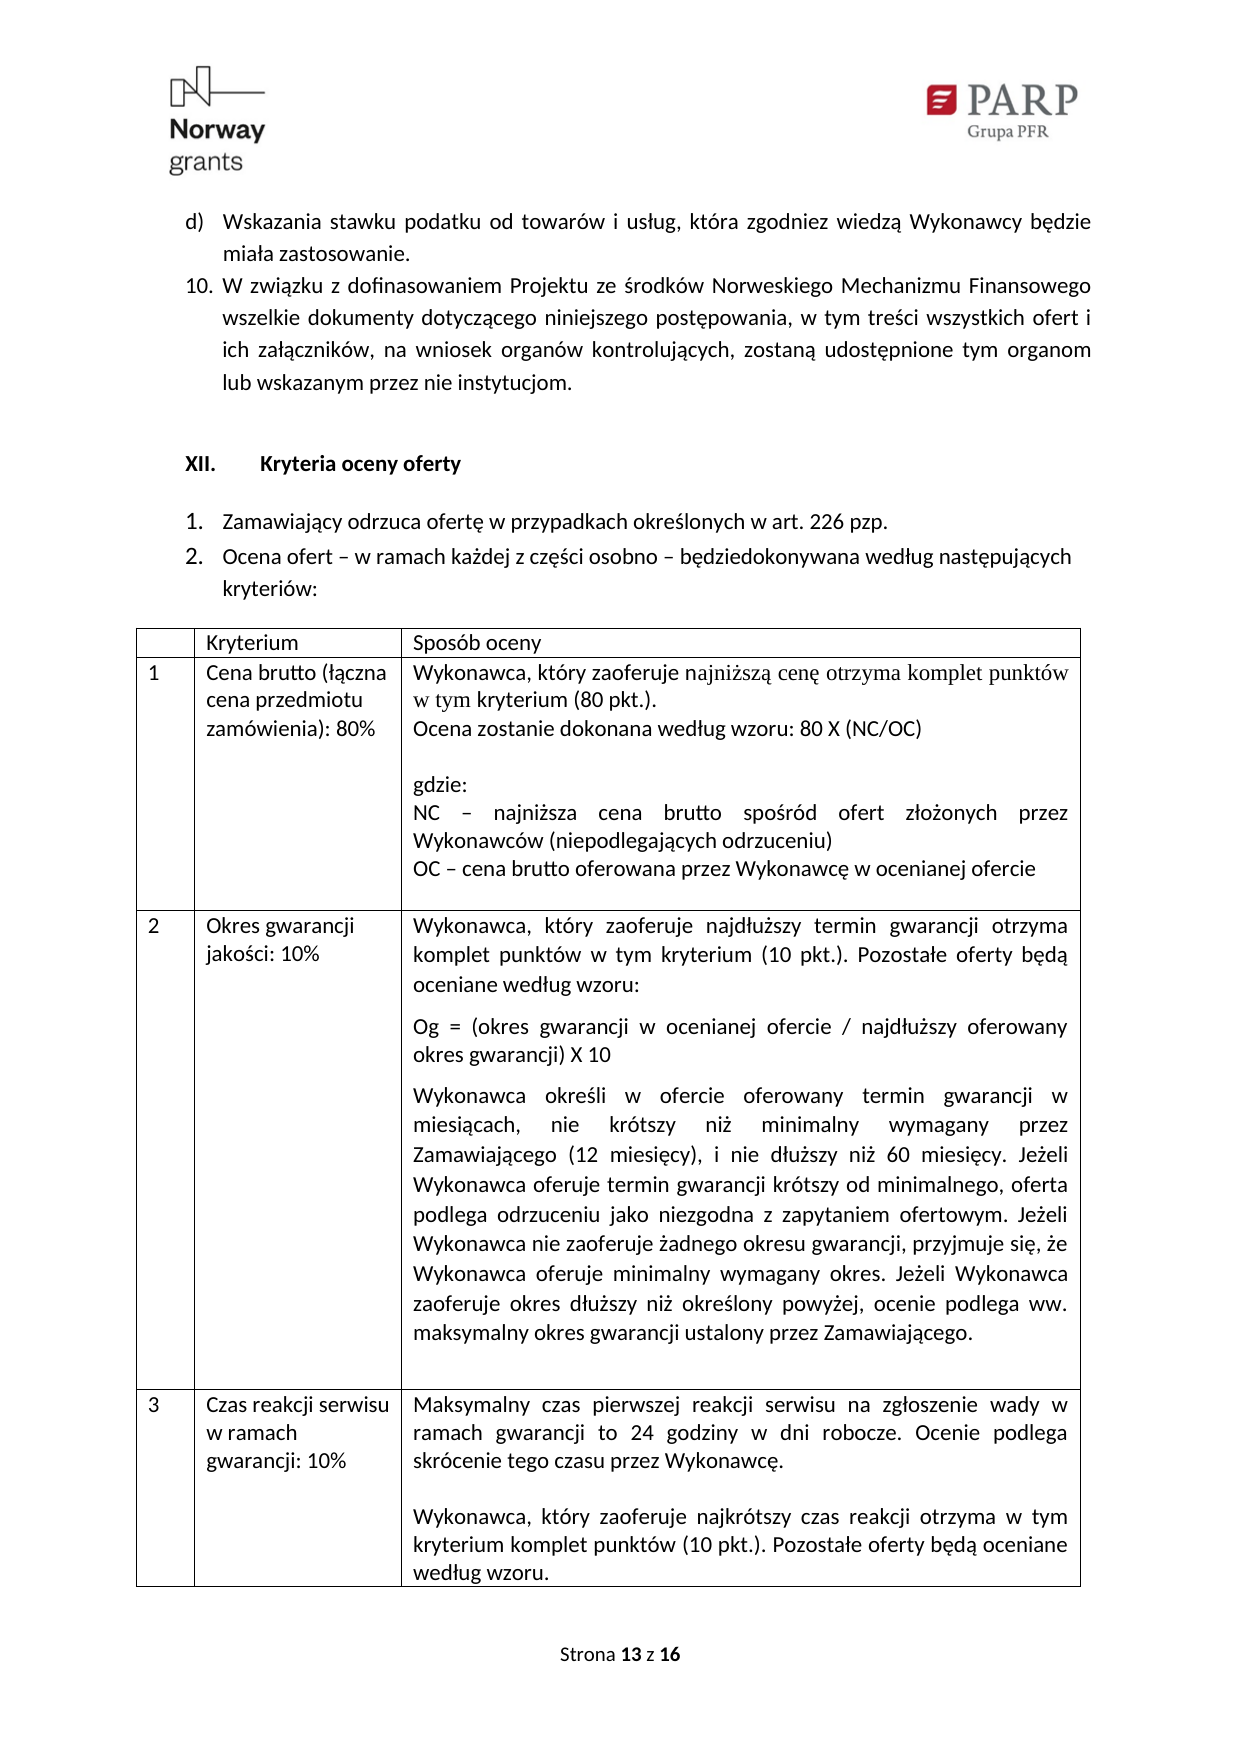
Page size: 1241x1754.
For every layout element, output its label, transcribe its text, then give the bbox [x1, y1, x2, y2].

list Ocena ofert – w ramach każdej z części osobno – będziedokonywana według następujących kryteriów: [185, 540, 1093, 602]
table_header Kryterium [195, 629, 401, 657]
table_cell Okres gwarancji jakości: 10% [195, 911, 401, 1389]
list W związku z dofinasowaniem Projektu ze środków Norweskiego Mechanizmu Finansowego wszelkie dokumenty dotyczącego niniejszego postępowania, w tym treści wszystkich ofert i ich załączników, na wniosek organów kontrolujących, zostaną udostępnione tym organom lub wskazanym przez nie instytucjom. [185, 271, 1093, 396]
list Wskazania stawku podatku od towarów i usług, która zgodniez wiedzą Wykonawcy będzie miała zastosowanie. [185, 207, 1093, 267]
table_cell Wykonawca, który zaoferuje najdłuższy termin gwarancji otrzyma komplet punktów w tym kryterium (10 pkt.). Pozostałe oferty będą oceniane według wzoru: Og = (okres gwarancji w ocenianej ofercie / najdłuższy oferowany okres gwarancji) X 10 Wykonawca określi w ofercie oferowany termin gwarancji w miesiącach, nie krótszy niż minimalny wymagany przez Zamawiającego (12 miesięcy), i nie dłuższy niż 60 miesięcy. Jeżeli Wykonawca oferuje termin gwarancji krótszy od minimalnego, oferta podlega odrzuceniu jako niezgodna z zapytaniem ofertowym. Jeżeli Wykonawca nie zaoferuje żadnego okresu gwarancji, przyjmuje się, że Wykonawca oferuje minimalny wymagany okres. Jeżeli Wykonawca zaoferuje okres dłuższy niż określony powyżej, ocenie podlega ww. maksymalny okres gwarancji ustalony przez Zamawiającego. [402, 911, 1080, 1389]
picture [147, 59, 1093, 185]
table_cell 1 [137, 658, 194, 910]
table_cell Czas reakcji serwisu w ramach gwarancji: 10% [195, 1390, 401, 1586]
table_cell 2 [137, 911, 194, 1389]
table_cell Cena brutto (łączna cena przedmiotu zamówienia): 80% [195, 658, 401, 910]
list Zamawiający odrzuca ofertę w przypadkach określonych w art. 226 pzp. [185, 505, 1093, 535]
table_header Sposób oceny [402, 629, 1080, 657]
table_cell Wykonawca, który zaoferuje najniższą cenę otrzyma komplet punktów w tym kryterium (80 pkt.). Ocena zostanie dokonana według wzoru: 80 X (NC/OC) gdzie: NC – najniższa cena brutto spośród ofert złożonych przez Wykonawców (niepodlegających odrzuceniu) OC – cena brutto oferowana przez Wykonawcę w ocenianej ofercie [402, 658, 1080, 910]
list Kryteria oceny oferty [185, 449, 1093, 477]
table_cell 3 [137, 1390, 194, 1586]
table_header [137, 629, 194, 657]
